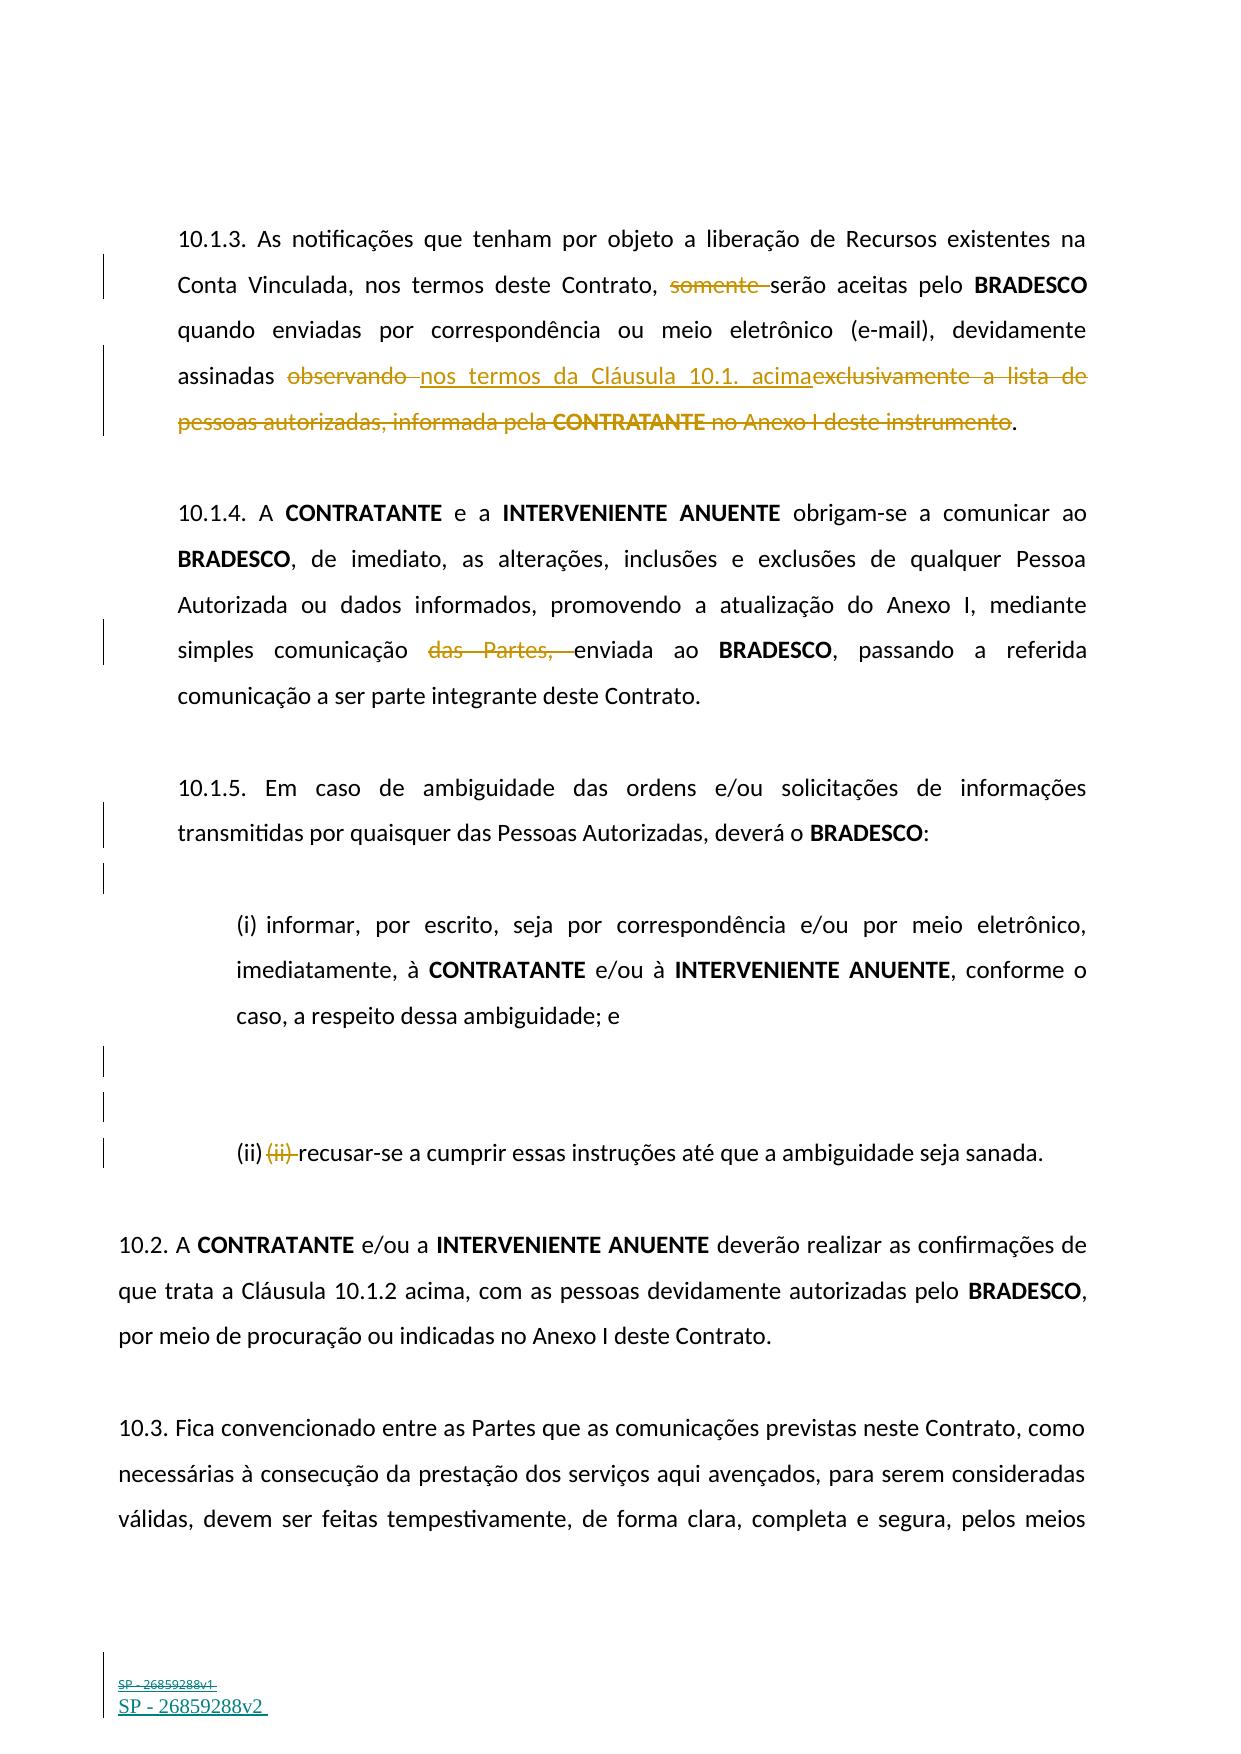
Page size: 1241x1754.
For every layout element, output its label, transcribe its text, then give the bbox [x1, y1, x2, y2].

list recusar-se a cumprir essas instruções até que a ambiguidade seja sanada. [236, 1138, 1087, 1168]
text 10.1.3. As notificações que tenham por objeto a liberação de Recursos existentes na Conta Vinculada, nos termos deste Contrato, serão aceitas pelo BRADESCO quando enviadas por correspondência ou meio eletrônico (e-mail), devidamente assinadas . [177, 223, 1087, 436]
list informar, por escrito, seja por correspondência e/ou por meio eletrônico, imediatamente, à CONTRATANTE e/ou à INTERVENIENTE ANUENTE, conforme o caso, a respeito dessa ambiguidade; e [236, 909, 1087, 1031]
text 10.1.5. Em caso de ambiguidade das ordens e/ou solicitações de informações transmitidas por quaisquer das Pessoas Autorizadas, deverá o BRADESCO: [177, 772, 1087, 848]
text 10.2. A CONTRATANTE e/ou a INTERVENIENTE ANUENTE deverão realizar as confirmações de que trata a Cláusula 10.1.2 acima, com as pessoas devidamente autorizadas pelo BRADESCO, por meio de procuração ou indicadas no Anexo I deste Contrato. [118, 1229, 1087, 1351]
text 10.1.4. A CONTRATANTE e a INTERVENIENTE ANUENTE obrigam-se a comunicar ao BRADESCO, de imediato, as alterações, inclusões e exclusões de qualquer Pessoa Autorizada ou dados informados, promovendo a atualização do Anexo I, mediante simples comunicação enviada ao BRADESCO, passando a referida comunicação a ser parte integrante deste Contrato. [177, 497, 1087, 711]
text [118, 1412, 1087, 1534]
